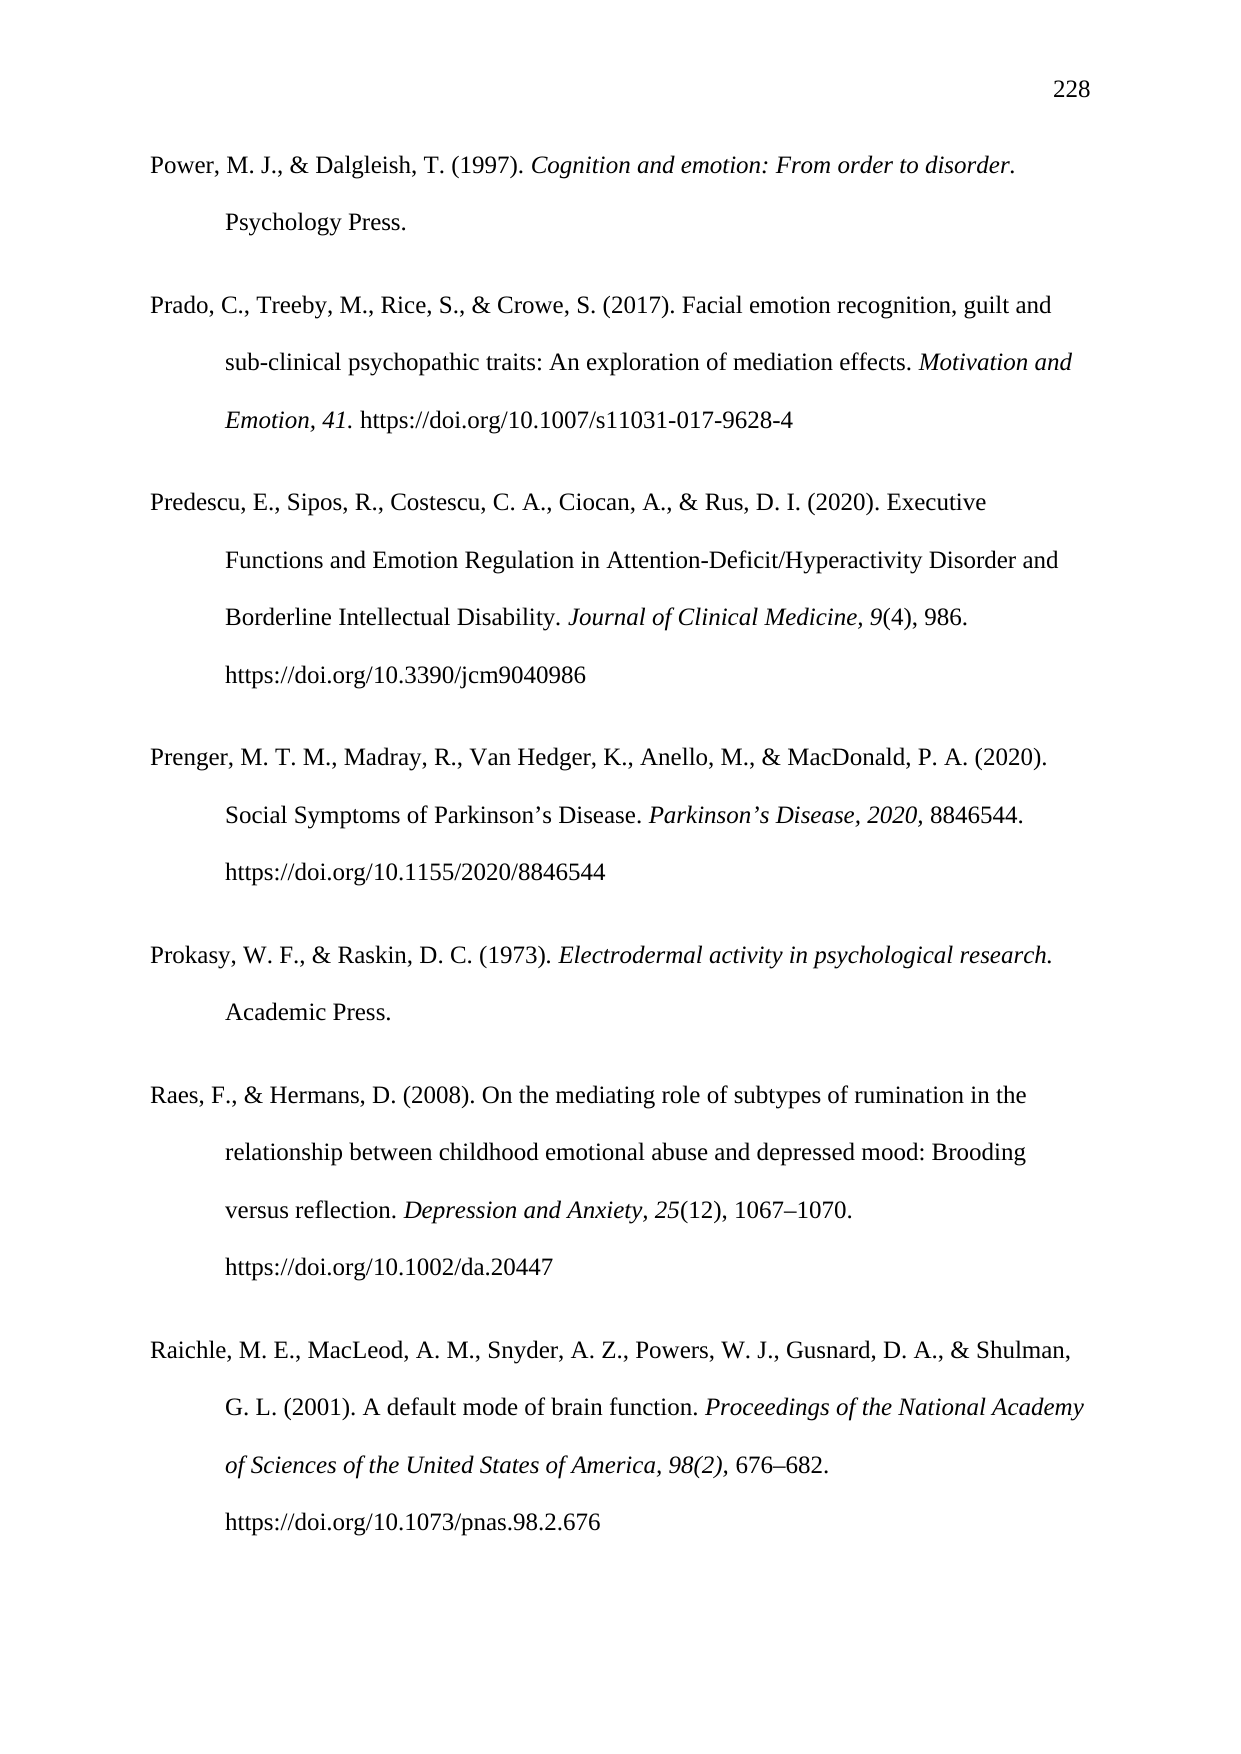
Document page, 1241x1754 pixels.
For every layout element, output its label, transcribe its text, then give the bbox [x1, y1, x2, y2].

text Raichle, M. E., MacLeod, A. M., Snyder, A. Z., Powers, W. J., Gusnard, D. A., & Shulman, G. L. (2001). A default mode of brain function. Proceedings of the National Academy of Sciences of the United States of America, 98(2), 676–682. https://doi.org/10.1073/pnas.98.2.676 [150, 1335, 1090, 1536]
text Prado, C., Treeby, M., Rice, S., & Crowe, S. (2017). Facial emotion recognition, guilt and sub-clinical psychopathic traits: An exploration of mediation effects. Motivation and Emotion, 41. https://doi.org/10.1007/s11031-017-9628-4 [150, 290, 1090, 434]
text Prenger, M. T. M., Madray, R., Van Hedger, K., Anello, M., & MacDonald, P. A. (2020). Social Symptoms of Parkinson’s Disease. Parkinson’s Disease, 2020, 8846544. https://doi.org/10.1155/2020/8846544 [150, 742, 1090, 886]
text Raes, F., & Hermans, D. (2008). On the mediating role of subtypes of rumination in the relationship between childhood emotional abuse and depressed mood: Brooding versus reflection. Depression and Anxiety, 25(12), 1067–1070. https://doi.org/10.1002/da.20447 [150, 1080, 1090, 1281]
text Prokasy, W. F., & Raskin, D. C. (1973). Electrodermal activity in psychological research. Academic Press. [150, 940, 1090, 1026]
text Power, M. J., & Dalgleish, T. (1997). Cognition and emotion: From order to disorder. Psychology Press. [150, 150, 1090, 236]
text Predescu, E., Sipos, R., Costescu, C. A., Ciocan, A., & Rus, D. I. (2020). Executive Functions and Emotion Regulation in Attention-Deficit/Hyperactivity Disorder and Borderline Intellectual Disability. Journal of Clinical Medicine, 9(4), 986. https://doi.org/10.3390/jcm9040986 [150, 487, 1090, 689]
